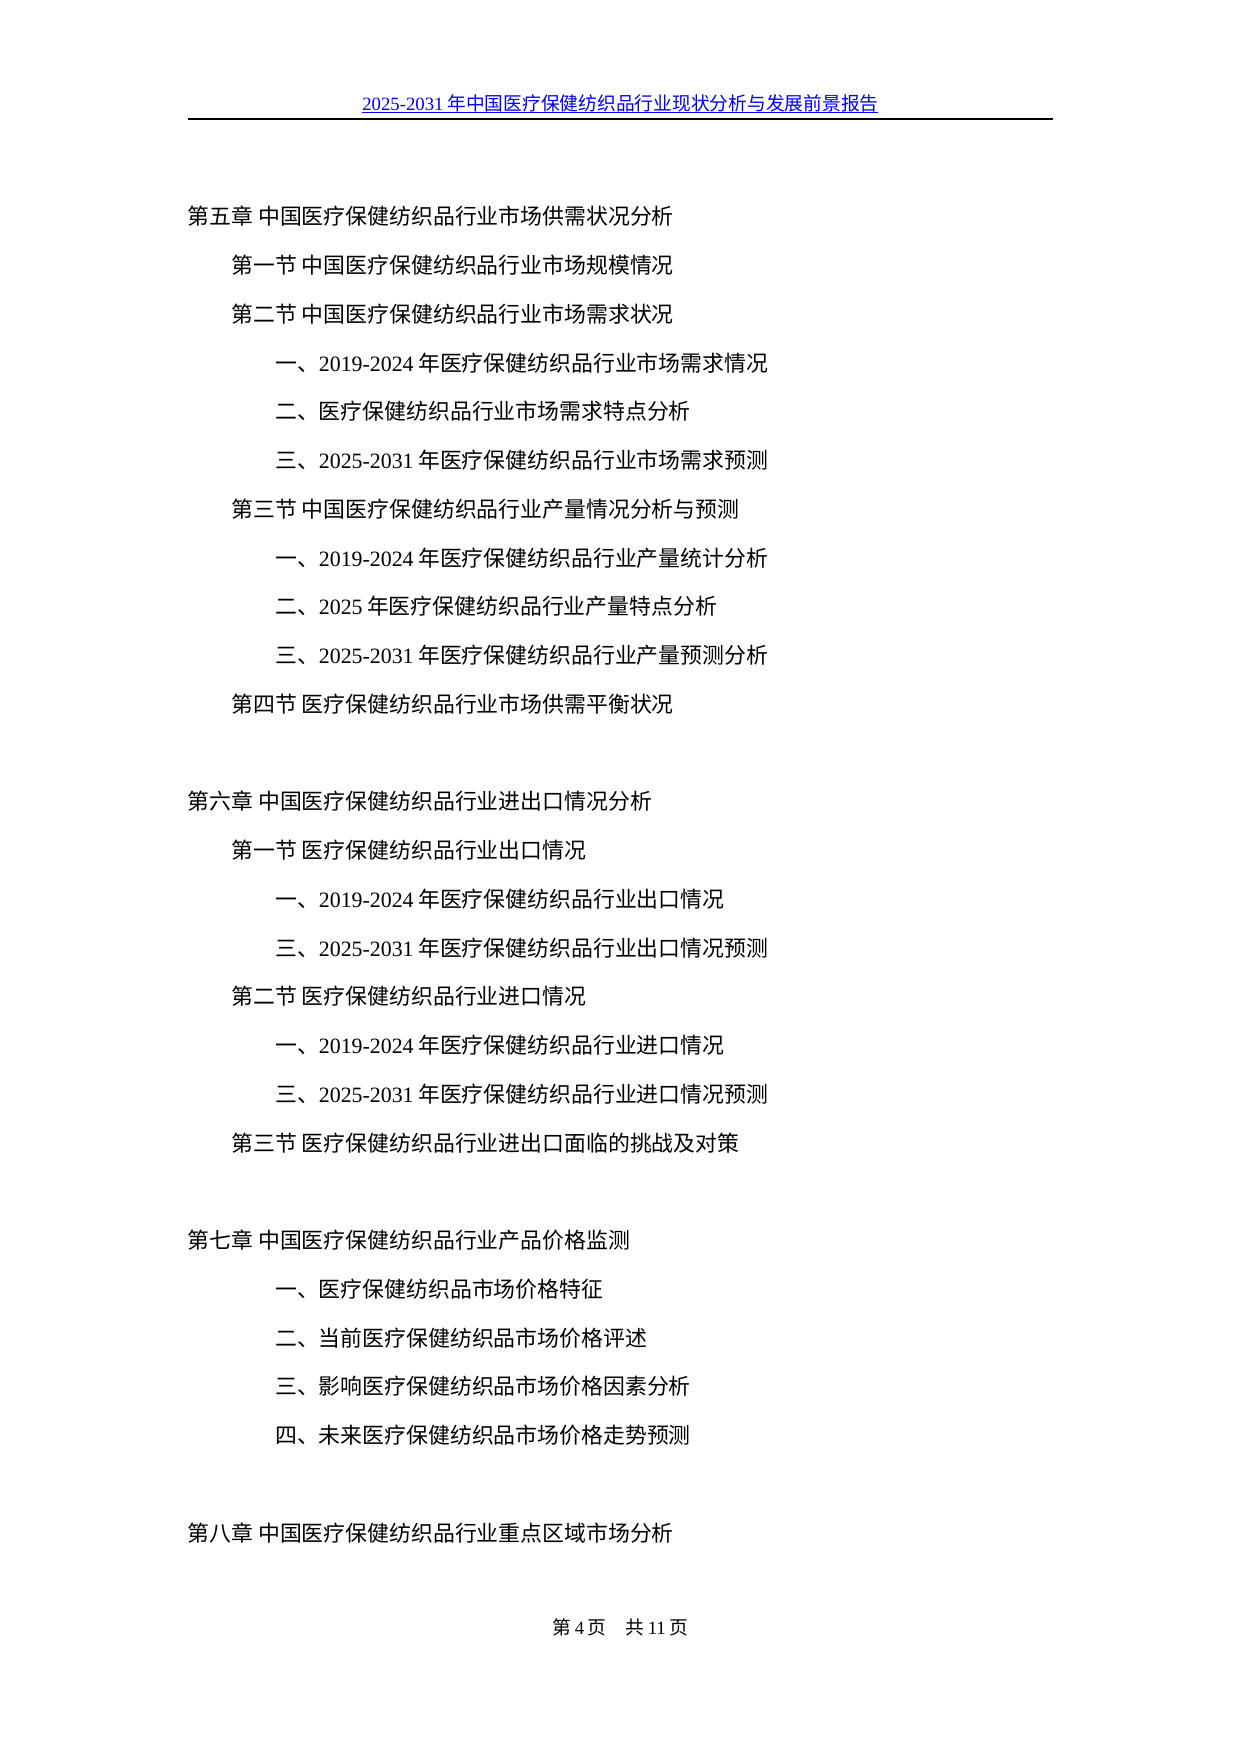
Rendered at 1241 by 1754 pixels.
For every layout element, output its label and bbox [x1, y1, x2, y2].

text [187, 150, 1053, 1548]
